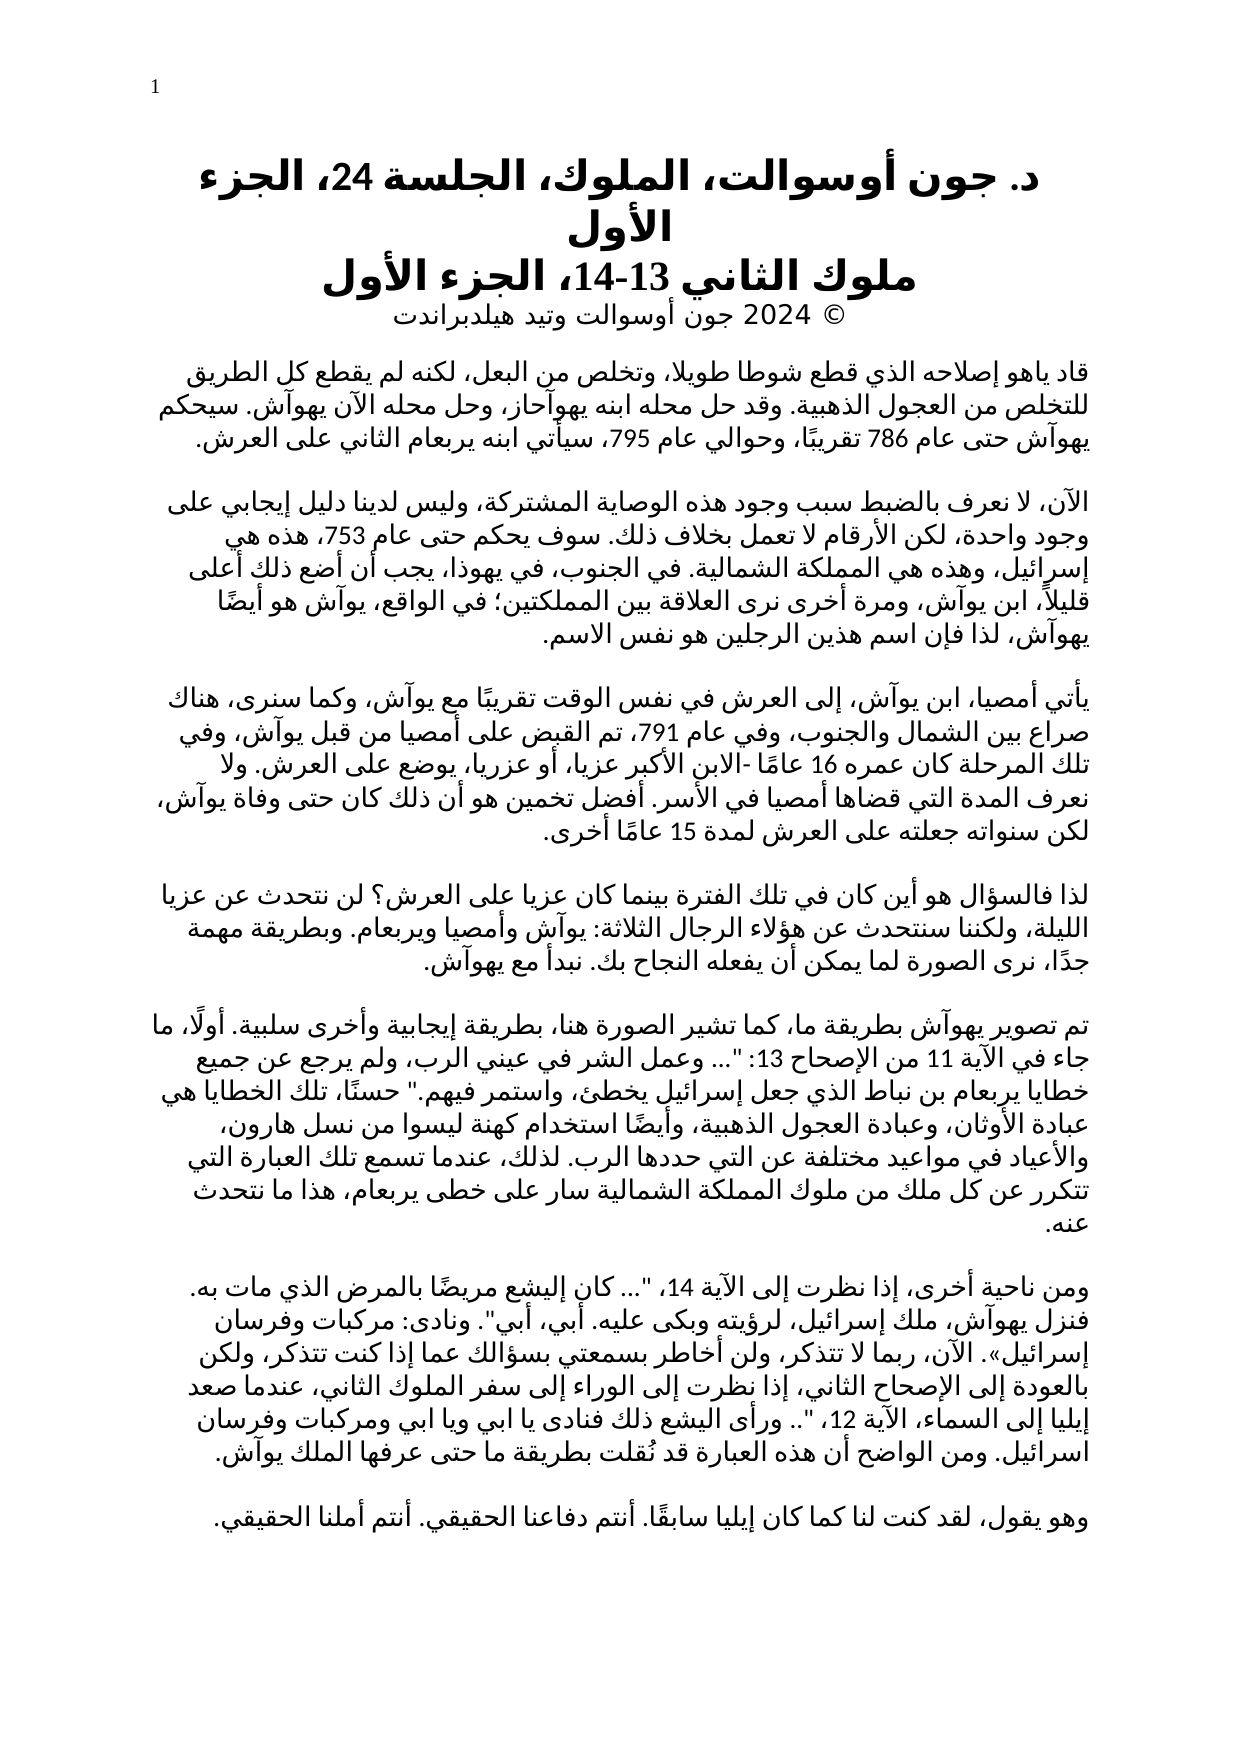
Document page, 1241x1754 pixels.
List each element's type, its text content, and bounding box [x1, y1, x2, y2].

text د. جون أوسوالت، الملوك، الجلسة 24، الجزء الأول [150, 150, 1090, 252]
text وهو يقول، لقد كنت لنا كما كان إيليا سابقًا. أنتم دفاعنا الحقيقي. أنتم أملنا الحقيقي. [150, 1500, 1090, 1533]
text قاد ياهو إصلاحه الذي قطع شوطا طويلا، وتخلص من البعل، لكنه لم يقطع كل الطريق للتخلص من العجول الذهبية. وقد حل محله ابنه يهوآحاز، وحل محله الآن يهوآش. سيحكم يهوآش حتى عام 786 تقريبًا، وحوالي عام 795، سيأتي ابنه يربعام الثاني على العرش. [150, 355, 1090, 454]
text ملوك الثاني 13-14، الجزء الأول [150, 252, 1090, 299]
text © 2024 جون أوسوالت وتيد هيلدبراندت [150, 299, 1090, 331]
text ومن ناحية أخرى، إذا نظرت إلى الآية 14، "... كان إليشع مريضًا بالمرض الذي مات به. فنزل يهوآش، ملك إسرائيل، لرؤيته وبكى عليه. أبي، أبي". ونادى: مركبات وفرسان إسرائيل». الآن، ربما لا تتذكر، ولن أخاطر بسمعتي بسؤالك عما إذا كنت تتذكر، ولكن بالعودة إلى الإصحاح الثاني، إذا نظرت إلى الوراء إلى سفر الملوك الثاني، عندما صعد إيليا إلى السماء، الآية 12، ".. ورأى اليشع ذلك فنادى يا ابي ويا ابي ومركبات وفرسان اسرائيل. ومن الواضح أن هذه العبارة قد نُقلت بطريقة ما حتى عرفها الملك يوآش. [150, 1270, 1090, 1468]
text تم تصوير يهوآش بطريقة ما، كما تشير الصورة هنا، بطريقة إيجابية وأخرى سلبية. أولًا، ما جاء في الآية 11 من الإصحاح 13: "... وعمل الشر في عيني الرب، ولم يرجع عن جميع خطايا يربعام بن نباط الذي جعل إسرائيل يخطئ، واستمر فيهم." حسنًا، تلك الخطايا هي عبادة الأوثان، وعبادة العجول الذهبية، وأيضًا استخدام كهنة ليسوا من نسل هارون، والأعياد في مواعيد مختلفة عن التي حددها الرب. لذلك، عندما تسمع تلك العبارة التي تتكرر عن كل ملك من ملوك المملكة الشمالية سار على خطى يربعام، هذا ما نتحدث عنه. [150, 1008, 1090, 1239]
text لذا فالسؤال هو أين كان في تلك الفترة بينما كان عزيا على العرش؟ لن نتحدث عن عزيا الليلة، ولكننا سنتحدث عن هؤلاء الرجال الثلاثة: يوآش وأمصيا ويربعام. وبطريقة مهمة جدًا، نرى الصورة لما يمكن أن يفعله النجاح بك. نبدأ مع يهوآش. [150, 878, 1090, 977]
text يأتي أمصيا، ابن يوآش، إلى العرش في نفس الوقت تقريبًا مع يوآش، وكما سنرى، هناك صراع بين الشمال والجنوب، وفي عام 791، تم القبض على أمصيا من قبل يوآش، وفي تلك المرحلة كان عمره 16 عامًا -الابن الأكبر عزيا، أو عزريا، يوضع على العرش. ولا نعرف المدة التي قضاها أمصيا في الأسر. أفضل تخمين هو أن ذلك كان حتى وفاة يوآش، لكن سنواته جعلته على العرش لمدة 15 عامًا أخرى. [150, 682, 1090, 847]
text الآن، لا نعرف بالضبط سبب وجود هذه الوصاية المشتركة، وليس لدينا دليل إيجابي على وجود واحدة، لكن الأرقام لا تعمل بخلاف ذلك. سوف يحكم حتى عام 753، هذه هي إسرائيل، وهذه هي المملكة الشمالية. في الجنوب، في يهوذا، يجب أن أضع ذلك أعلى قليلاً، ابن يوآش، ومرة أخرى نرى العلاقة بين المملكتين؛ في الواقع، يوآش هو أيضًا يهوآش، لذا فإن اسم هذين الرجلين هو نفس الاسم. [150, 485, 1090, 651]
